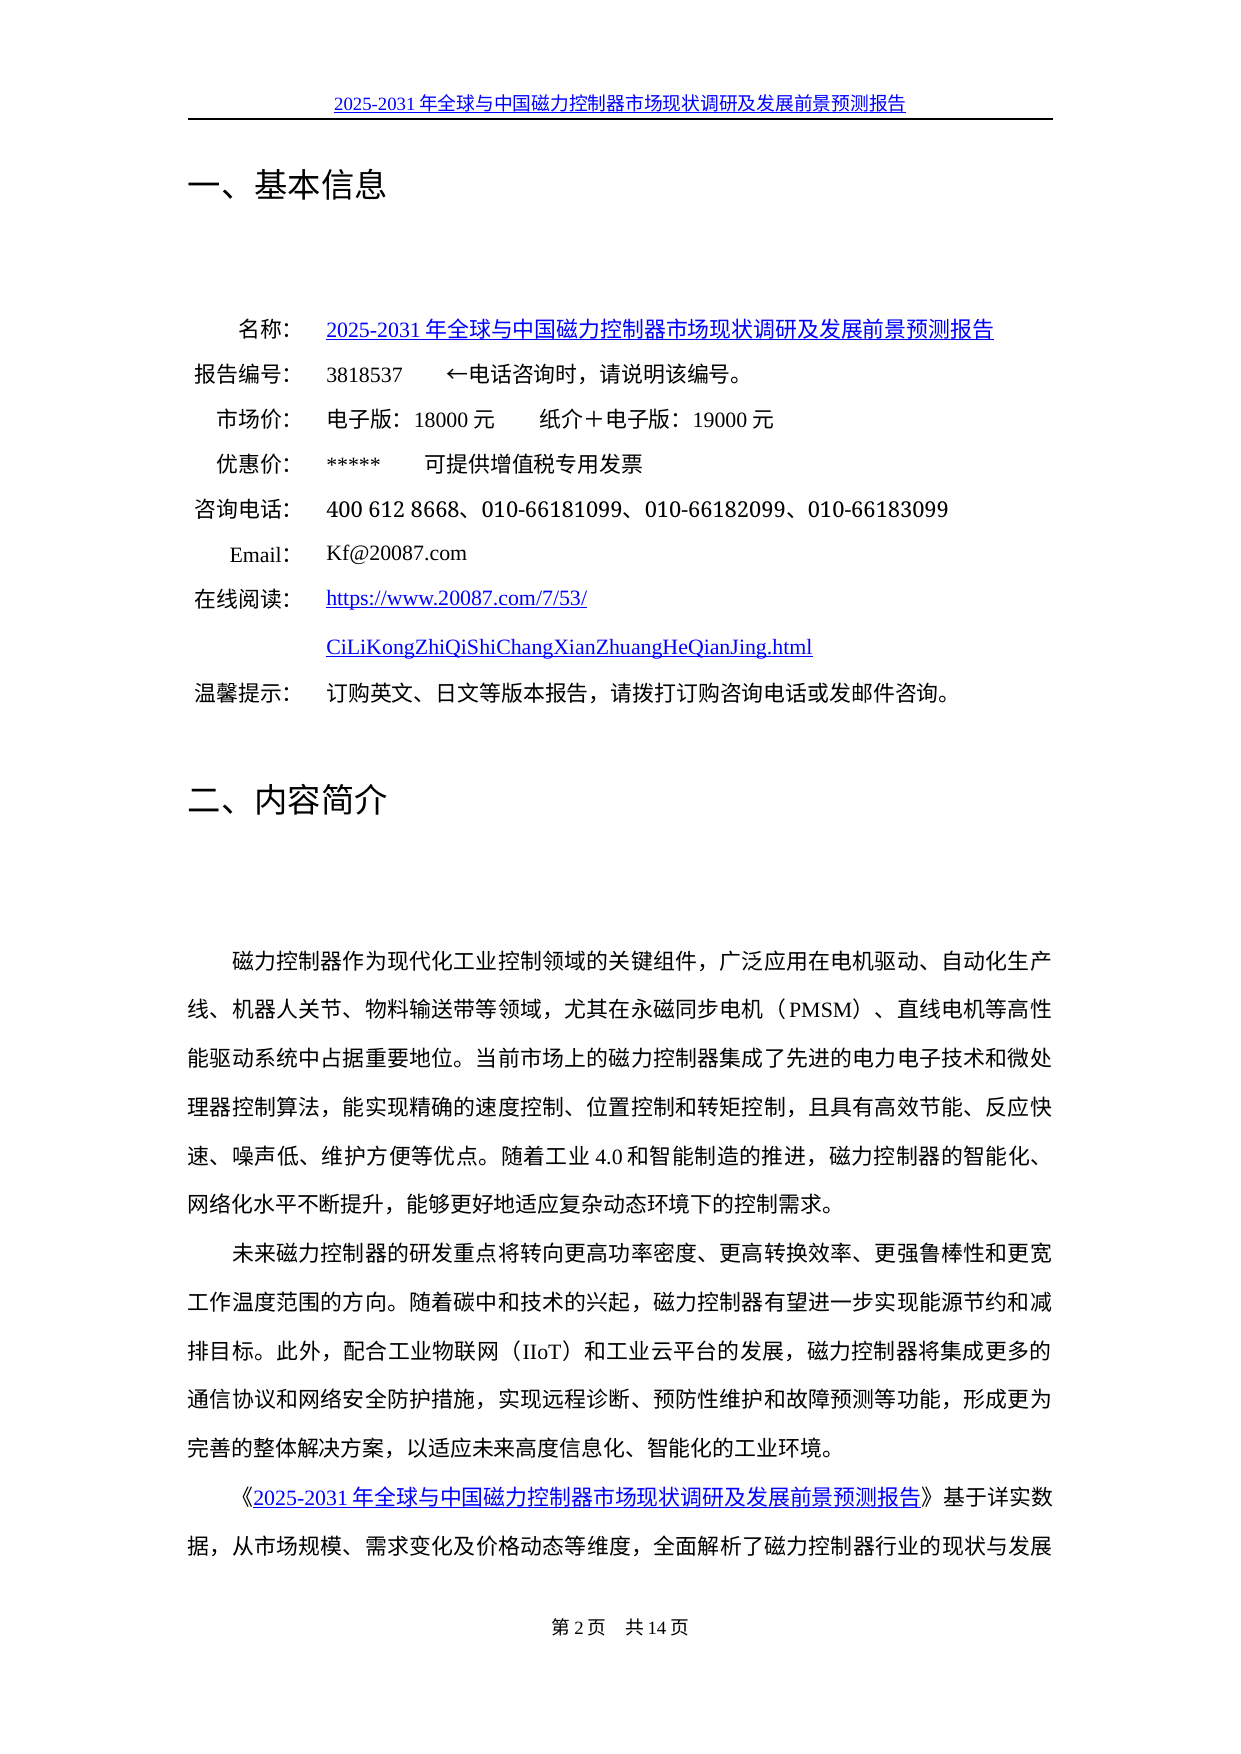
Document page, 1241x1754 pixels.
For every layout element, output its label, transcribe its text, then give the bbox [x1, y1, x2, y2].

table_cell 在线阅读： [167, 582, 315, 675]
table_cell 咨询电话： [167, 492, 315, 537]
table_cell 订购英文、日文等版本报告，请拨打订购咨询电话或发邮件咨询。 [315, 675, 1073, 720]
table_cell 温馨提示： [167, 675, 315, 720]
table_cell Email： [167, 537, 315, 582]
table_cell 400 612 8668、010-66181099、010-66182099、010-66183099 [315, 492, 1073, 537]
title 二、内容简介 [187, 766, 1053, 831]
title 一、基本信息 [187, 150, 1053, 215]
table_cell 优惠价： [167, 447, 315, 492]
table_header 2025-2031年全球与中国磁力控制器市场现状调研及发展前景预测报告 [315, 312, 1073, 357]
table_header 名称： [167, 312, 315, 357]
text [187, 943, 1053, 1561]
table_cell ***** 可提供增值税专用发票 [315, 447, 1073, 492]
table_cell 报告编号： [167, 357, 315, 402]
table_cell [315, 582, 1073, 675]
table_cell 市场价： [167, 402, 315, 447]
table_cell Kf@20087.com [315, 537, 1073, 582]
table_cell 3818537 ←电话咨询时，请说明该编号。 [315, 357, 1073, 402]
table_cell 电子版：18000 元 纸介＋电子版：19000 元 [315, 402, 1073, 447]
